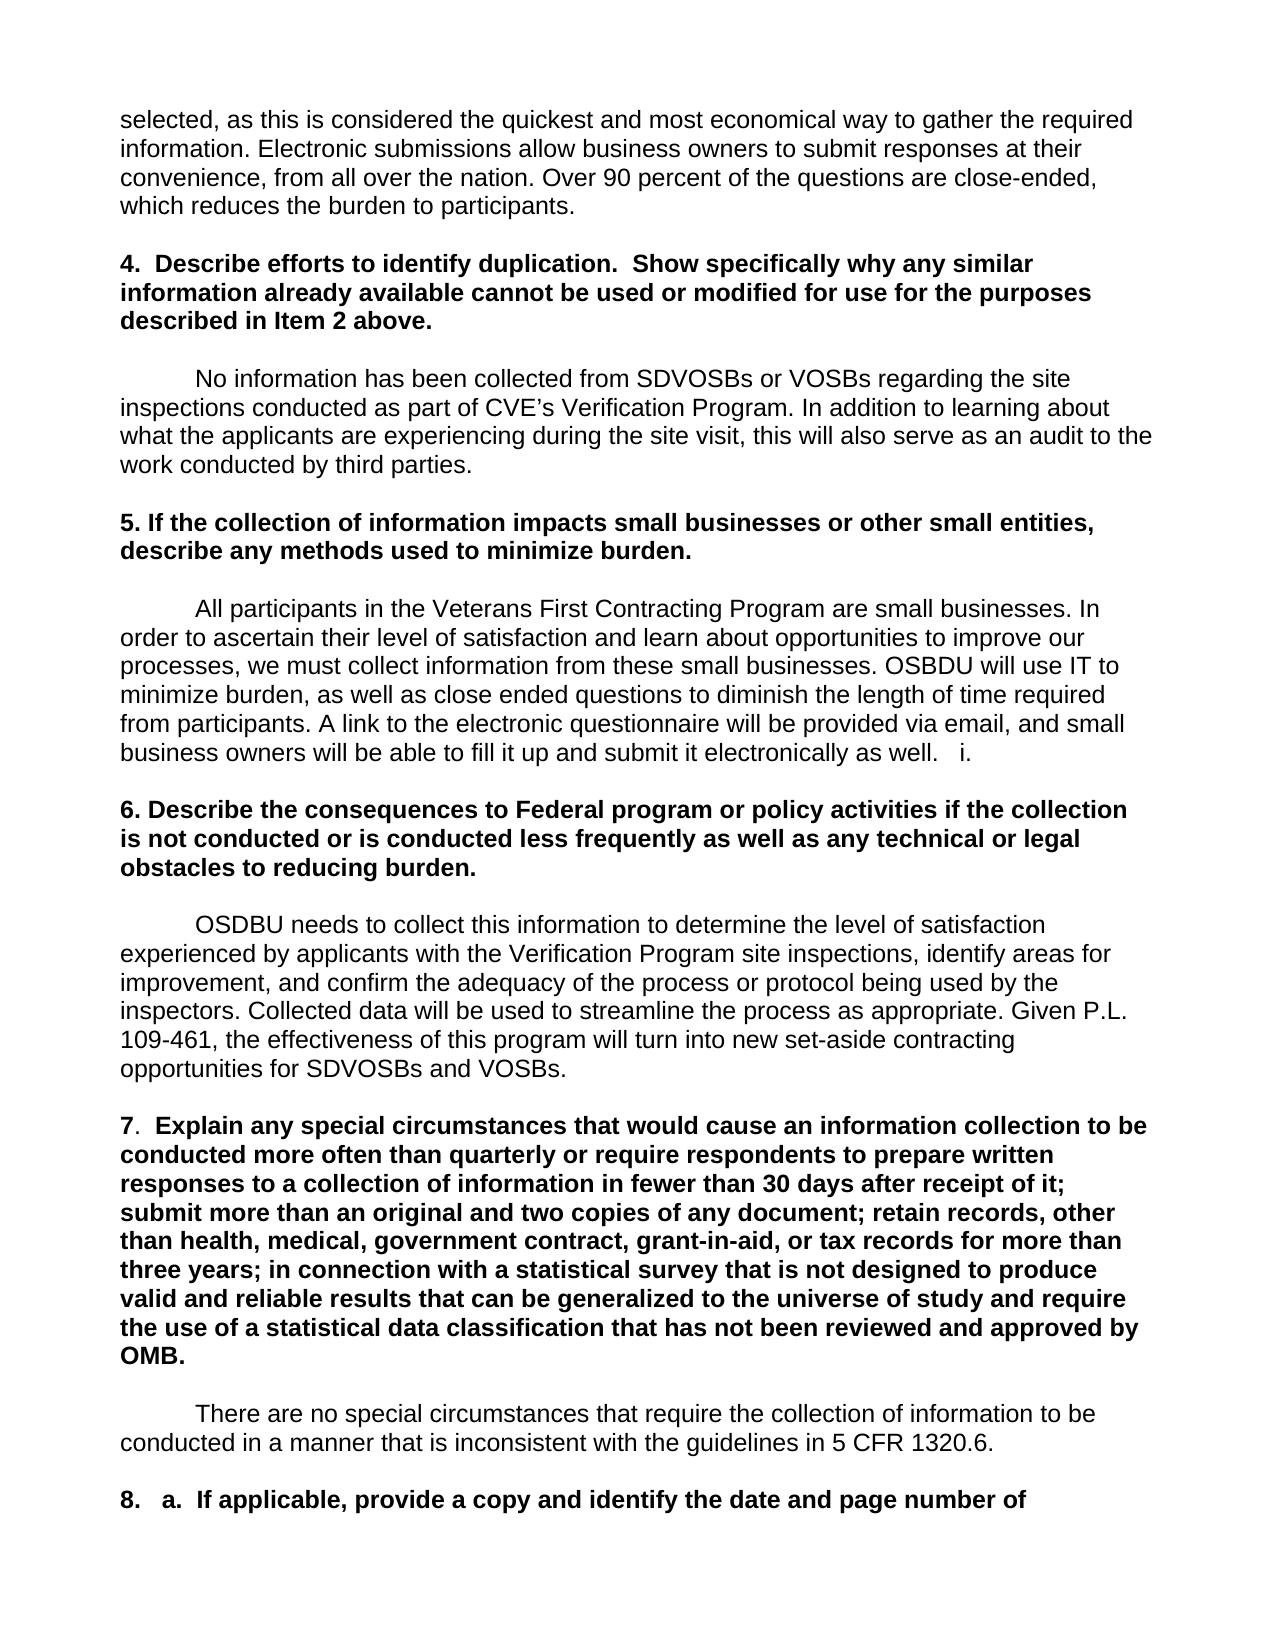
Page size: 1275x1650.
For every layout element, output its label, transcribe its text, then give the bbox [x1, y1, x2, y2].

text 4. Describe efforts to identify duplication. Show specifically why any similar information already available cannot be used or modified for use for the purposes described in Item 2 above. [120, 249, 1155, 335]
text There are no special circumstances that require the collection of information to be conducted in a manner that is inconsistent with the guidelines in 5 CFR 1320.6. [120, 1399, 1155, 1456]
text 6. Describe the consequences to Federal program or policy activities if the collection is not conducted or is conducted less frequently as well as any technical or legal obstacles to reducing burden. [120, 795, 1155, 881]
text No information has been collected from SDVOSBs or VOSBs regarding the site inspections conducted as part of CVE’s Verification Program. In addition to learning about what the applicants are experiencing during the site visit, this will also serve as an audit to the work conducted by third parties. [120, 364, 1155, 479]
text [120, 105, 1155, 220]
text 5. If the collection of information impacts small businesses or other small entities, describe any methods used to minimize burden. [120, 507, 1155, 565]
text OSDBU needs to collect this information to determine the level of satisfaction experienced by applicants with the Verification Program site inspections, identify areas for improvement, and confirm the adequacy of the process or protocol being used by the inspectors. Collected data will be used to streamline the process as appropriate. Given P.L. 109-461, the effectiveness of this program will turn into new set-aside contracting opportunities for SDVOSBs and VOSBs. [120, 910, 1155, 1082]
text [120, 1485, 1155, 1514]
text 7. Explain any special circumstances that would cause an information collection to be conducted more often than quarterly or require respondents to prepare written responses to a collection of information in fewer than 30 days after receipt of it; submit more than an original and two copies of any document; retain records, other than health, medical, government contract, grant-in-aid, or tax records for more than three years; in connection with a statistical survey that is not designed to produce valid and reliable results that can be generalized to the universe of study and require the use of a statistical data classification that has not been reviewed and approved by OMB. [120, 1111, 1155, 1370]
text All participants in the Veterans First Contracting Program are small businesses. In order to ascertain their level of satisfaction and learn about opportunities to improve our processes, we must collect information from these small businesses. OSBDU will use IT to minimize burden, as well as close ended questions to diminish the length of time required from participants. A link to the electronic questionnaire will be provided via email, and small business owners will be able to fill it up and submit it electronically as well. i. [120, 594, 1155, 766]
